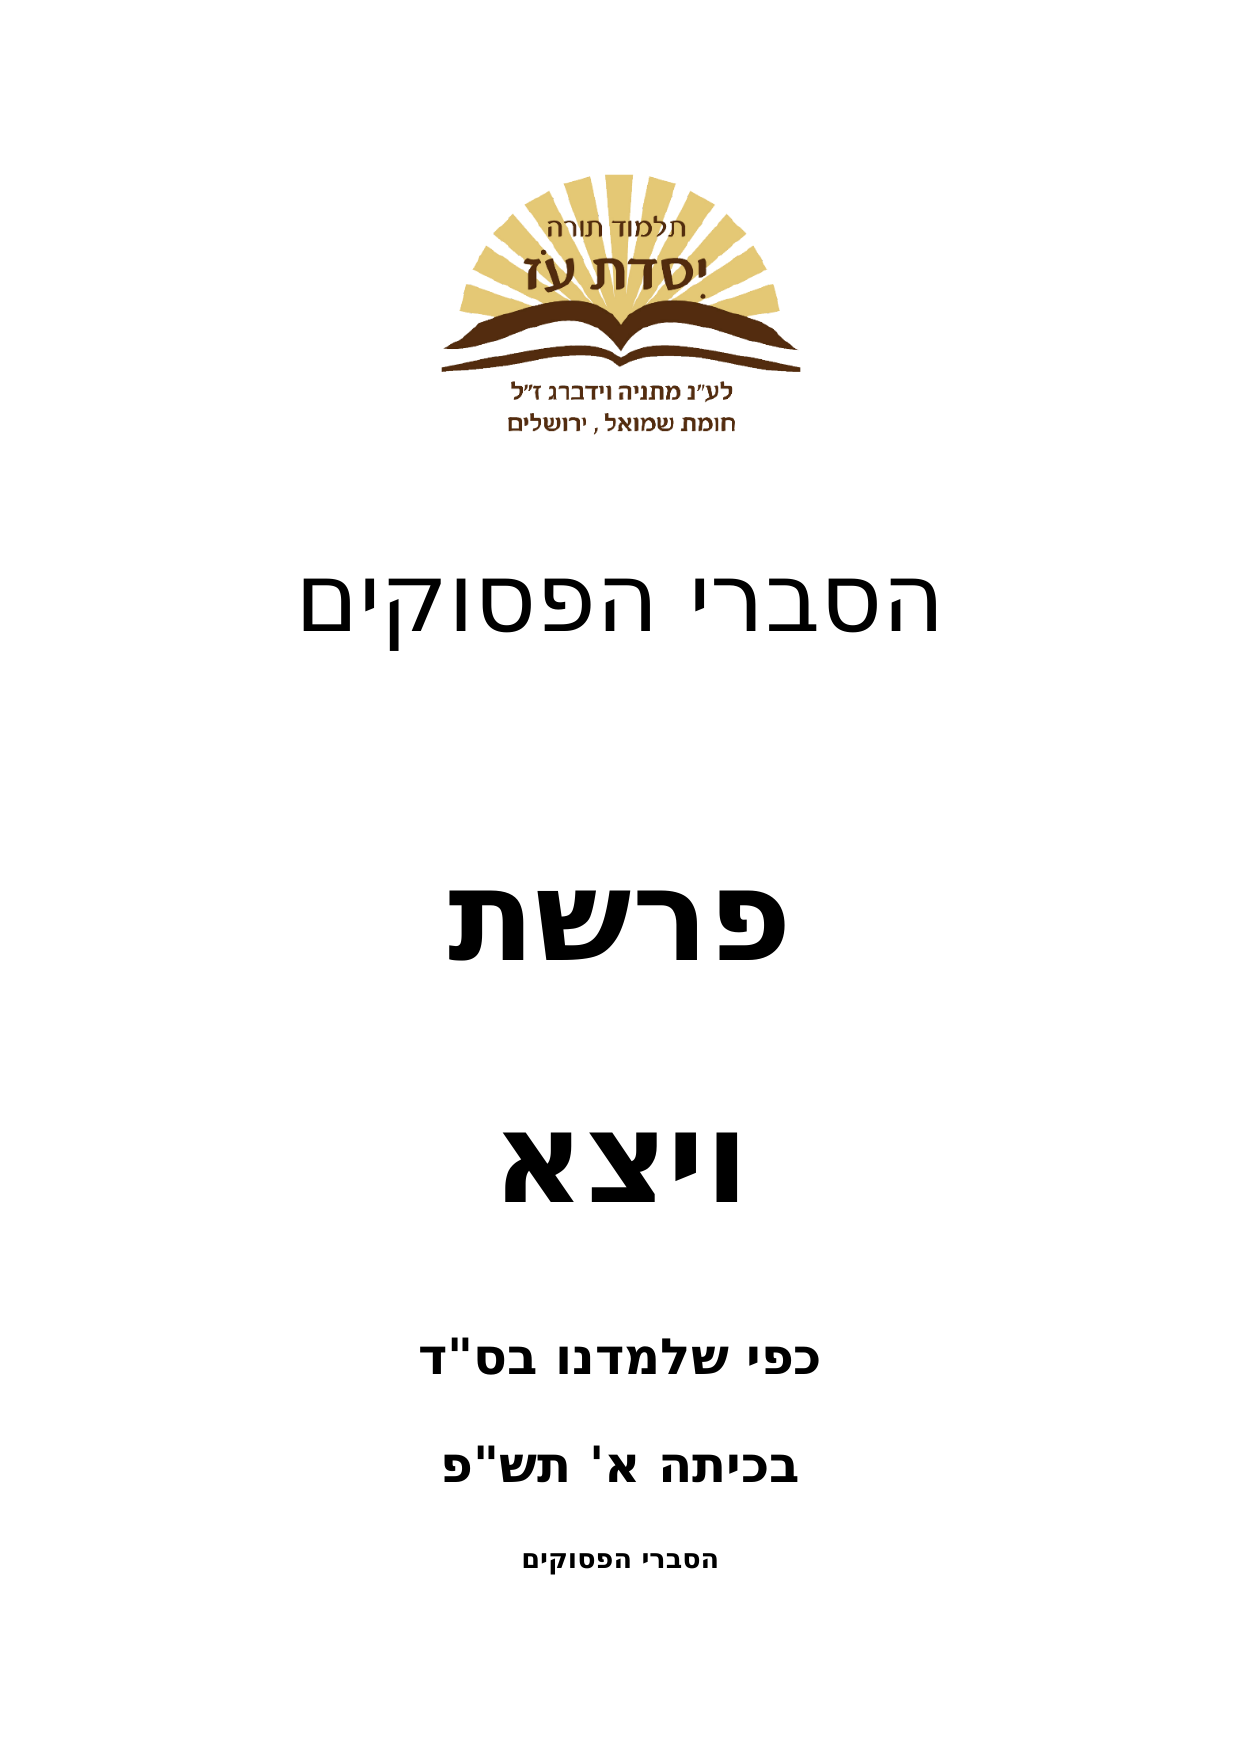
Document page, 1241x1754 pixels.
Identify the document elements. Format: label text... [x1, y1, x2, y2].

text הסברי הפסוקים [59, 1544, 1181, 1575]
text פרשת [59, 842, 1181, 990]
text ויצא [59, 1085, 1181, 1233]
text כפי שלמדנו בס"ד [59, 1328, 1181, 1386]
text בכיתה א' תש"פ [59, 1436, 1181, 1494]
picture [404, 147, 837, 479]
text הסברי הפסוקים [59, 542, 1181, 654]
